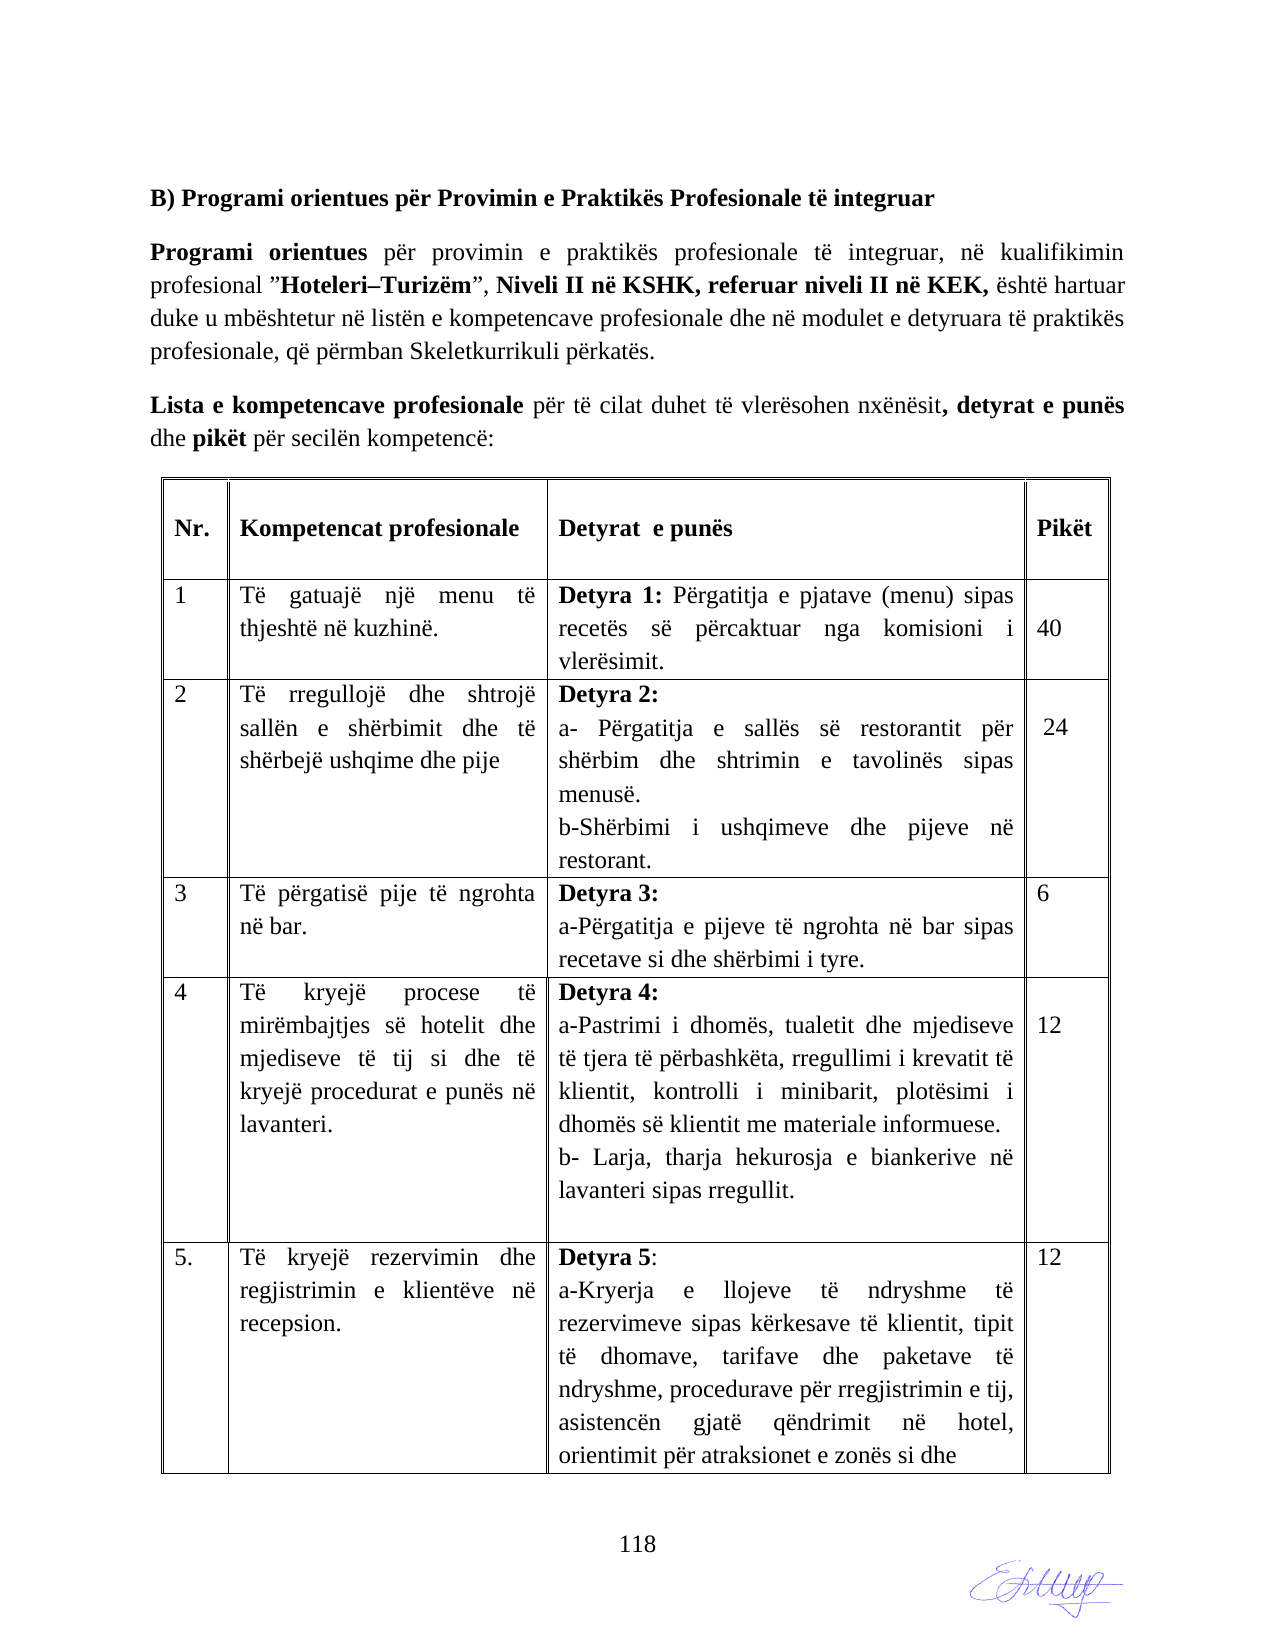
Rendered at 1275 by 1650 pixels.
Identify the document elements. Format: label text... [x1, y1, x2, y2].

table_header Nr. [164, 480, 228, 579]
table_cell Detyra 3: a-Përgatitja e pijeve të ngrohta në bar sipas recetave si dhe shërbimi i tyre. [548, 878, 1024, 977]
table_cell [549, 1243, 1024, 1473]
table_cell 40 [1027, 580, 1108, 678]
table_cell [229, 1243, 546, 1473]
table_cell 3 [164, 878, 227, 977]
table_cell 4 [164, 978, 227, 1242]
table_cell Të gatuajë një menu të thjeshtë në kuzhinë. [230, 580, 547, 678]
table_cell Detyra 1: Përgatitja e pjatave (menu) sipas recetës së përcaktuar nga komisioni i vlerësimit. [548, 580, 1024, 678]
text Lista e kompetencave profesionale për të cilat duhet të vlerësohen nxënësit, detyrat e punës dhe pikët për secilën kompetencë: [150, 390, 1125, 452]
table_cell 1 [164, 580, 227, 678]
table_header Kompetencat profesionale [228, 480, 547, 579]
table_cell Detyra 4: a-Pastrimi i dhomës, tualetit dhe mjediseve të tjera të përbashkëta, rregullimi i krevatit të klientit, kontrolli i minibarit, plotësimi i dhomës së klientit me materiale informuese. b- Larja, tharja hekurosja e biankerive në lavanteri sipas rregullit. [549, 978, 1024, 1242]
table_cell Të rregullojë dhe shtrojë sallën e shërbimit dhe të shërbejë ushqime dhe pije [230, 680, 547, 877]
table_cell 5. [164, 1243, 228, 1473]
table_cell 12 [1027, 1243, 1108, 1473]
table_cell 24 [1027, 680, 1108, 877]
table_cell 2 [164, 680, 227, 877]
table_cell 12 [1027, 978, 1108, 1242]
table_header Detyrat e punës [548, 480, 1025, 579]
table_cell 6 [1027, 878, 1108, 977]
table_header Pikët [1025, 480, 1108, 579]
table_cell Të kryejë procese të mirëmbajtjes së hotelit dhe mjediseve të tij si dhe të kryejë procedurat e punës në lavanteri. [230, 978, 546, 1242]
table_cell Detyra 2: a- Përgatitja e sallës së restorantit për shërbim dhe shtrimin e tavolinës sipas menusë. b-Shërbimi i ushqimeve dhe pijeve në restorant. [548, 680, 1024, 877]
table_cell Të përgatisë pije të ngrohta në bar. [230, 878, 547, 977]
text B) Programi orientues për Provimin e Praktikës Profesionale të integruar [150, 183, 1125, 212]
picture [959, 1557, 1125, 1620]
text Programi orientues për provimin e praktikës profesionale të integruar, në kualifikimin profesional ”Hoteleri–Turizëm”, Niveli II në KSHK, referuar niveli II në KEK, është hartuar duke u mbështetur në listën e kompetencave profesionale dhe në modulet e detyruara të praktikës profesionale, që përmban Skeletkurrikuli përkatës. [150, 237, 1125, 365]
